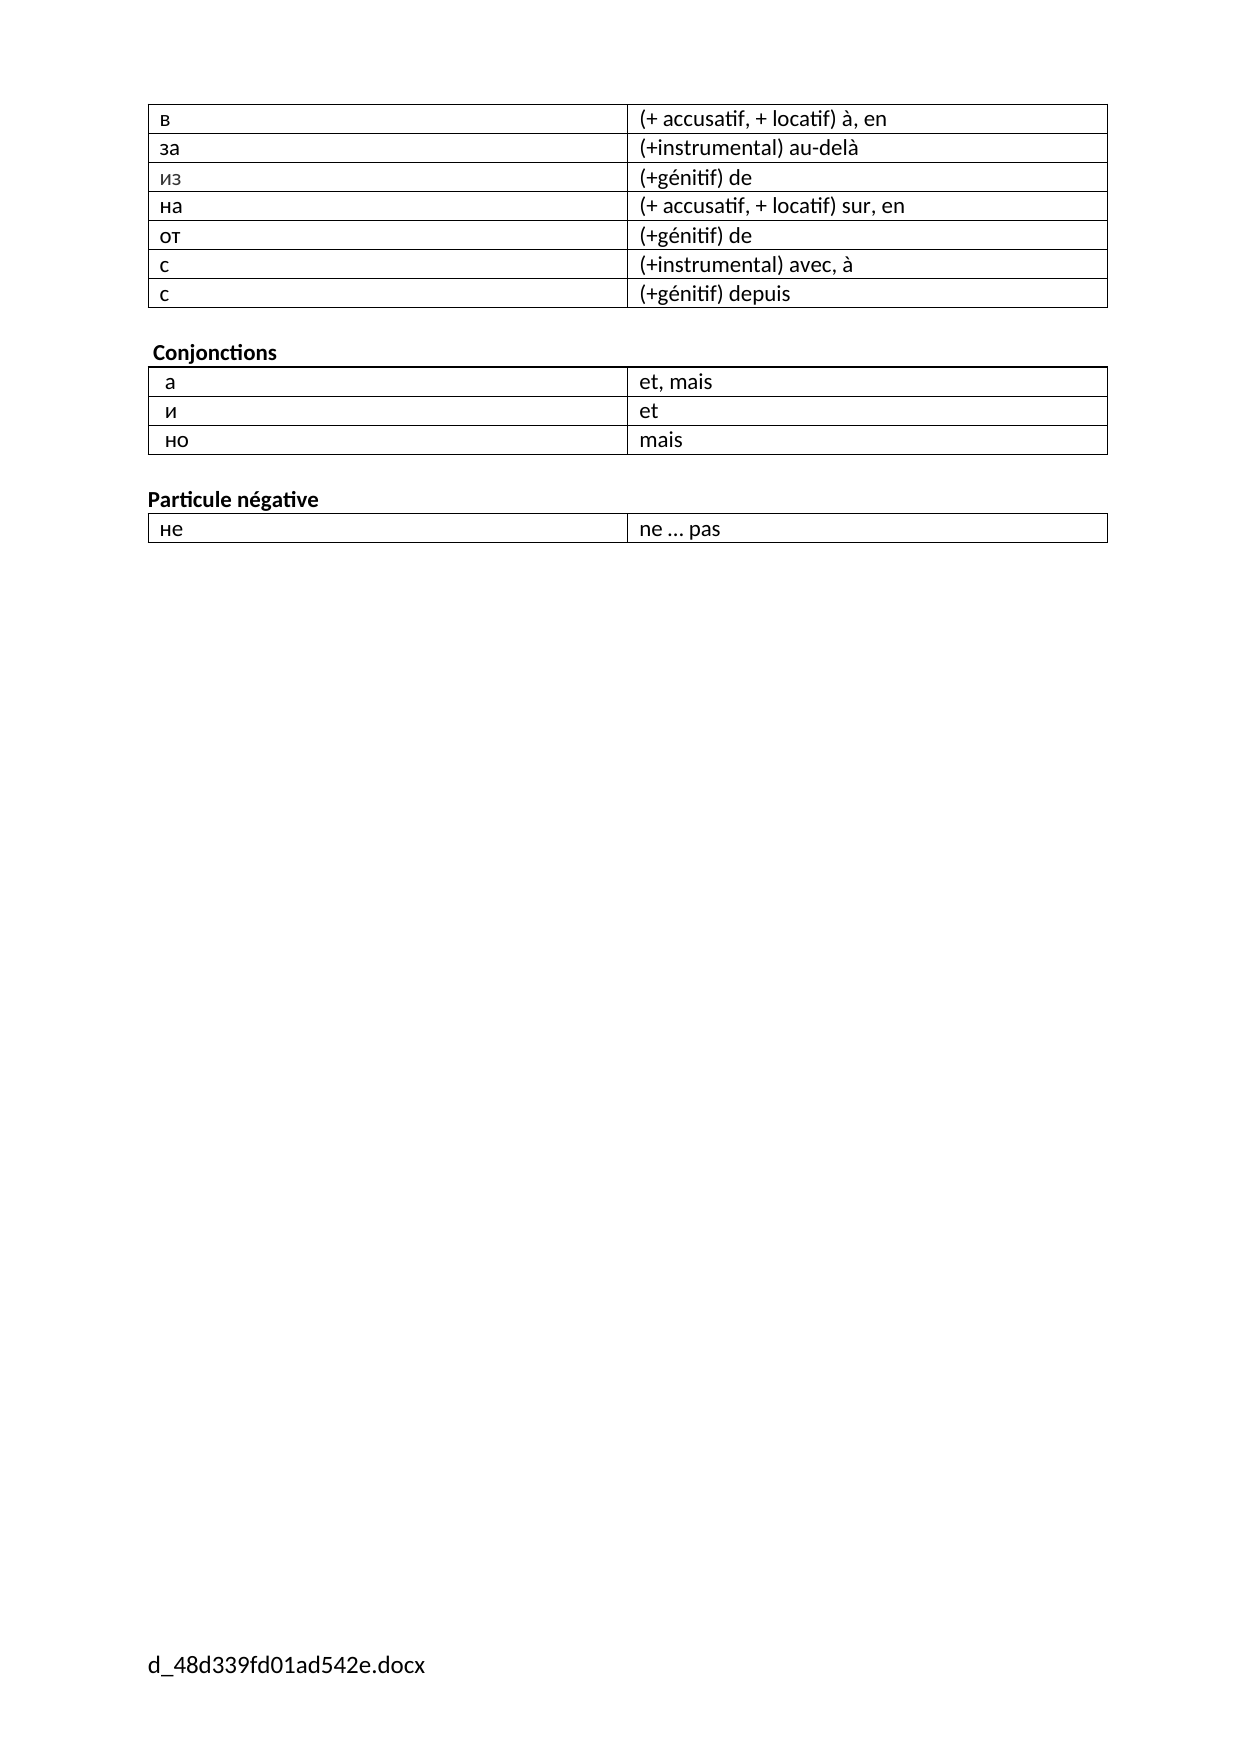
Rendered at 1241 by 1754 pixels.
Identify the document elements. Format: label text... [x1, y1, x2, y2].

table_cell с [149, 250, 627, 278]
table_cell но [149, 426, 627, 454]
table_cell от [149, 221, 627, 249]
table_header (+ accusatif, + locatif) à, en [628, 105, 1107, 132]
table_header не [149, 514, 627, 542]
table_cell с [149, 279, 627, 307]
table_cell (+génitif) de [628, 163, 1107, 191]
table_cell (+génitif) depuis [628, 279, 1107, 307]
text Conjonctions [148, 338, 1093, 366]
table_header a [149, 368, 627, 396]
table_cell и [149, 397, 627, 424]
table_header et, mais [628, 368, 1107, 396]
table_cell на [149, 192, 627, 220]
table_cell mais [628, 426, 1107, 454]
text Particule négative [148, 485, 1093, 513]
table_cell et [628, 397, 1107, 424]
table_cell (+instrumental) au-delà [628, 134, 1107, 162]
table_header ne … pas [628, 514, 1107, 542]
table_cell из [149, 163, 627, 191]
table_cell (+instrumental) avec, à [628, 250, 1107, 278]
table_header в [149, 105, 627, 132]
table_cell за [149, 134, 627, 162]
table_cell (+ accusatif, + locatif) sur, en [628, 192, 1107, 220]
table_cell (+génitif) de [628, 221, 1107, 249]
